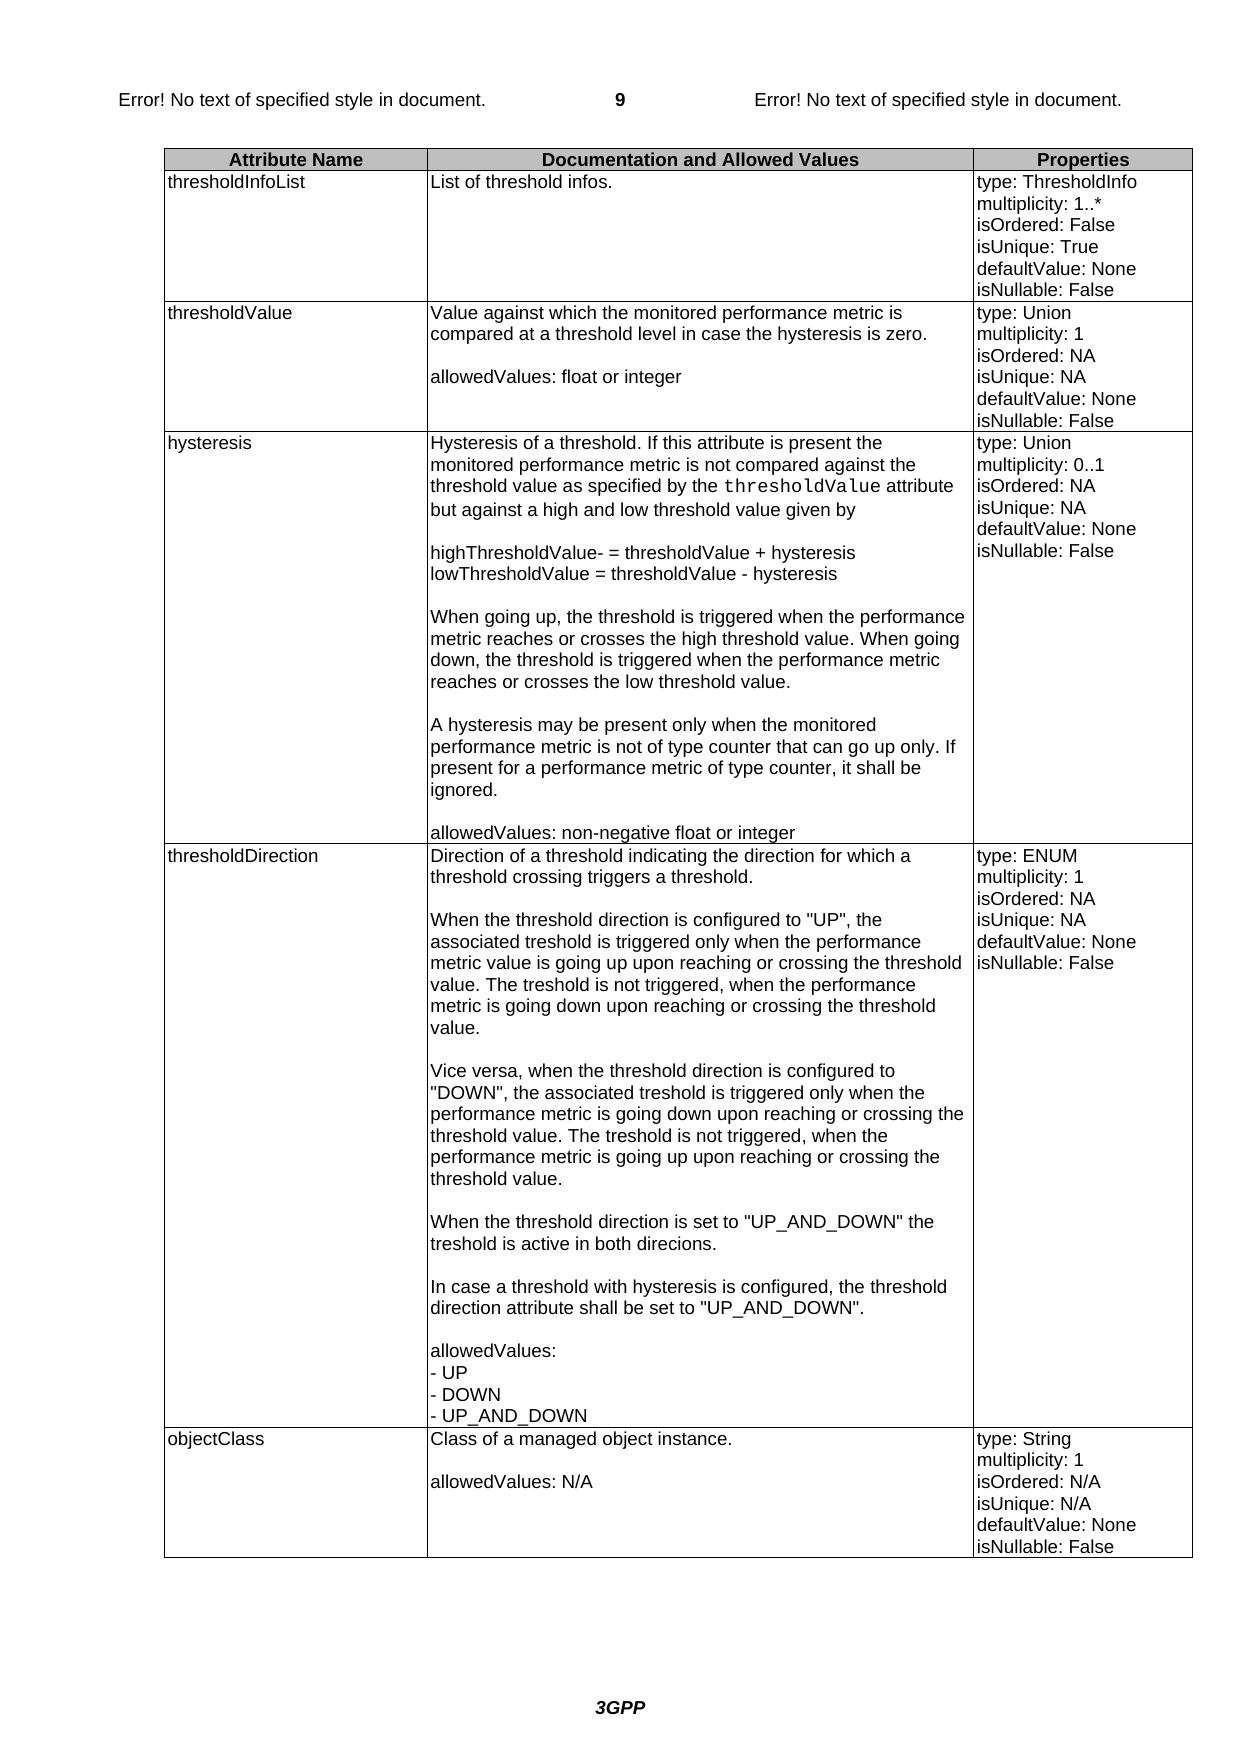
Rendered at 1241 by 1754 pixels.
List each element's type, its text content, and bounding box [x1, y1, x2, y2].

table_cell Value against which the monitored performance metric is compared at a threshold level in case the hysteresis is zero. allowedValues: float or integer [428, 302, 973, 431]
table_cell type: Union multiplicity: 0..1 isOrdered: NA isUnique: NA defaultValue: None isNullable: False [974, 432, 1192, 843]
table_header Attribute Name [165, 149, 427, 170]
table_cell List of threshold infos. [428, 171, 973, 301]
table_cell Class of a managed object instance. allowedValues: N/A [428, 1428, 973, 1557]
table_header Properties [974, 149, 1192, 170]
table_cell type: Union multiplicity: 1 isOrdered: NA isUnique: NA defaultValue: None isNullable: False [974, 302, 1192, 431]
table_cell Hysteresis of a threshold. If this attribute is present the monitored performance metric is not compared against the threshold value as specified by the thresholdValue attribute but against a high and low threshold value given by highThresholdValue- = thresholdValue + hysteresis lowThresholdValue = thresholdValue - hysteresis When going up, the threshold is triggered when the performance metric reaches or crosses the high threshold value. When going down, the threshold is triggered when the performance metric reaches or crosses the low threshold value. A hysteresis may be present only when the monitored performance metric is not of type counter that can go up only. If present for a performance metric of type counter, it shall be ignored. allowedValues: non-negative float or integer [428, 432, 973, 843]
table_header Documentation and Allowed Values [428, 149, 973, 170]
table_cell thresholdValue [165, 302, 427, 431]
table_cell thresholdDirection [165, 844, 427, 1427]
table_cell Direction of a threshold indicating the direction for which a threshold crossing triggers a threshold. When the threshold direction is configured to "UP", the associated treshold is triggered only when the performance metric value is going up upon reaching or crossing the threshold value. The treshold is not triggered, when the performance metric is going down upon reaching or crossing the threshold value. Vice versa, when the threshold direction is configured to "DOWN", the associated treshold is triggered only when the performance metric is going down upon reaching or crossing the threshold value. The treshold is not triggered, when the performance metric is going up upon reaching or crossing the threshold value. When the threshold direction is set to "UP_AND_DOWN" the treshold is active in both direcions. In case a threshold with hysteresis is configured, the threshold direction attribute shall be set to "UP_AND_DOWN". allowedValues: - UP - DOWN - UP_AND_DOWN [428, 844, 973, 1427]
table_cell hysteresis [165, 432, 427, 843]
table_cell thresholdInfoList [165, 171, 427, 301]
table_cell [974, 1428, 1192, 1557]
table_cell type: ThresholdInfo multiplicity: 1..* isOrdered: False isUnique: True defaultValue: None isNullable: False [974, 171, 1192, 301]
table_cell objectClass [165, 1428, 427, 1557]
table_cell type: ENUM multiplicity: 1 isOrdered: NA isUnique: NA defaultValue: None isNullable: False [974, 844, 1192, 1427]
